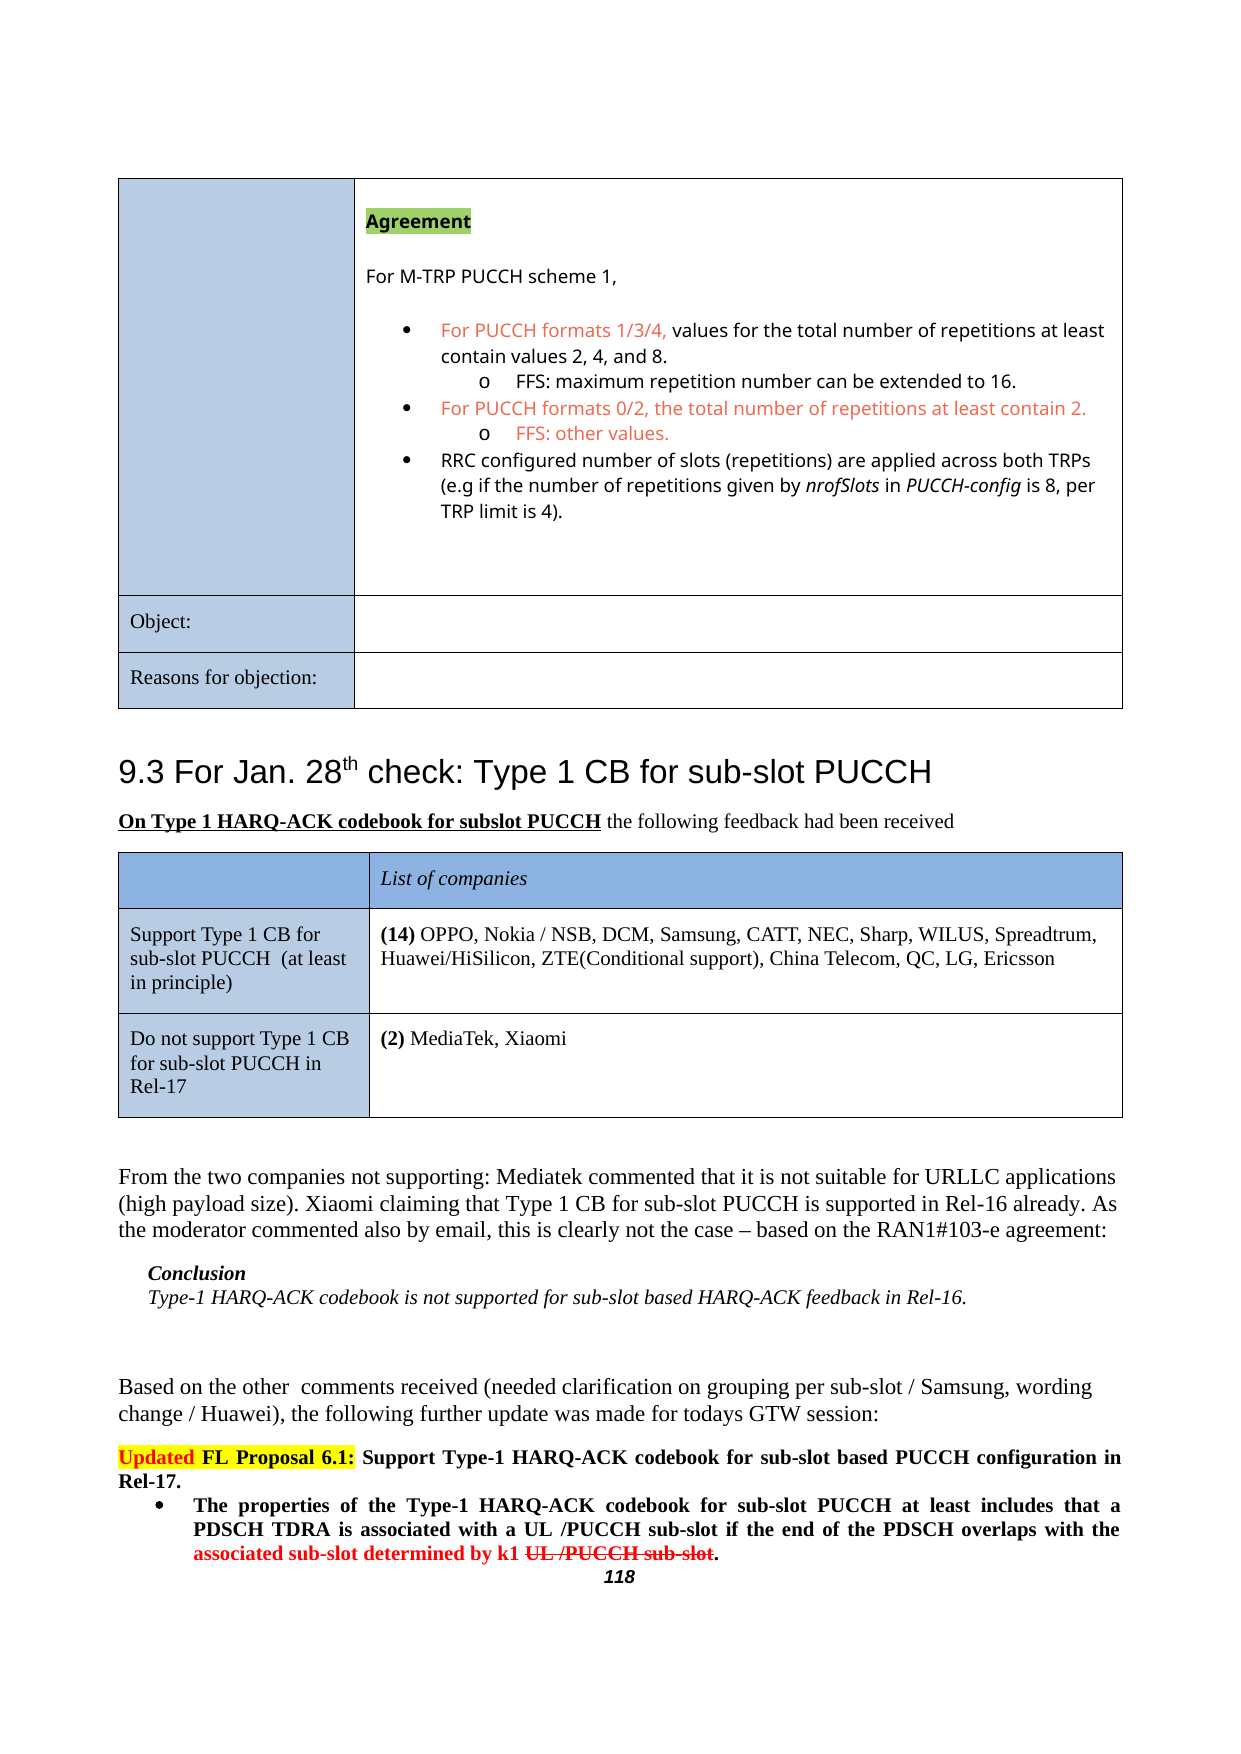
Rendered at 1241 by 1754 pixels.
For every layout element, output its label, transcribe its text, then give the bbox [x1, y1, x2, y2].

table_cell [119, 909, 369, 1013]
list The properties of the Type-1 HARQ-ACK codebook for sub-slot PUCCH at least includes that a PDSCH TDRA is associated with a UL /PUCCH sub-slot if the end of the PDSCH overlaps with the associated sub-slot determined by k1 UL /PUCCH sub-slot. [156, 1493, 1122, 1565]
subtitle 9.3 For Jan. 28th check: Type 1 CB for sub-slot PUCCH [118, 752, 1122, 790]
text On Type 1 HARQ-ACK codebook for subslot PUCCH the following feedback had been received [118, 809, 1122, 833]
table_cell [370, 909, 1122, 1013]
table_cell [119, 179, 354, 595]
text Based on the other comments received (needed clarification on grouping per sub-slot / Samsung, wording change / Huawei), the following further update was made for todays GTW session: [118, 1373, 1122, 1426]
text Updated FL Proposal 6.1: Support Type-1 HARQ-ACK codebook for sub-slot based PUCCH configuration in Rel-17. [118, 1445, 1122, 1493]
text From the two companies not supporting: Mediatek commented that it is not suitable for URLLC applications (high payload size). Xiaomi claiming that Type 1 CB for sub-slot PUCCH is supported in Rel-16 already. As the moderator commented also by email, this is clearly not the case – based on the RAN1#103-e agreement: [118, 1163, 1122, 1242]
text Type-1 HARQ-ACK codebook is not supported for sub-slot based HARQ-ACK feedback in Rel-16. [148, 1285, 1122, 1309]
text Conclusion [148, 1261, 1122, 1285]
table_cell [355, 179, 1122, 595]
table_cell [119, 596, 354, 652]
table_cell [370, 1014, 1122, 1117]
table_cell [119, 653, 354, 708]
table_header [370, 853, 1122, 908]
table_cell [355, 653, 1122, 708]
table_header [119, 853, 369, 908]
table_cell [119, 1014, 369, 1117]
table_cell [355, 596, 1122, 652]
